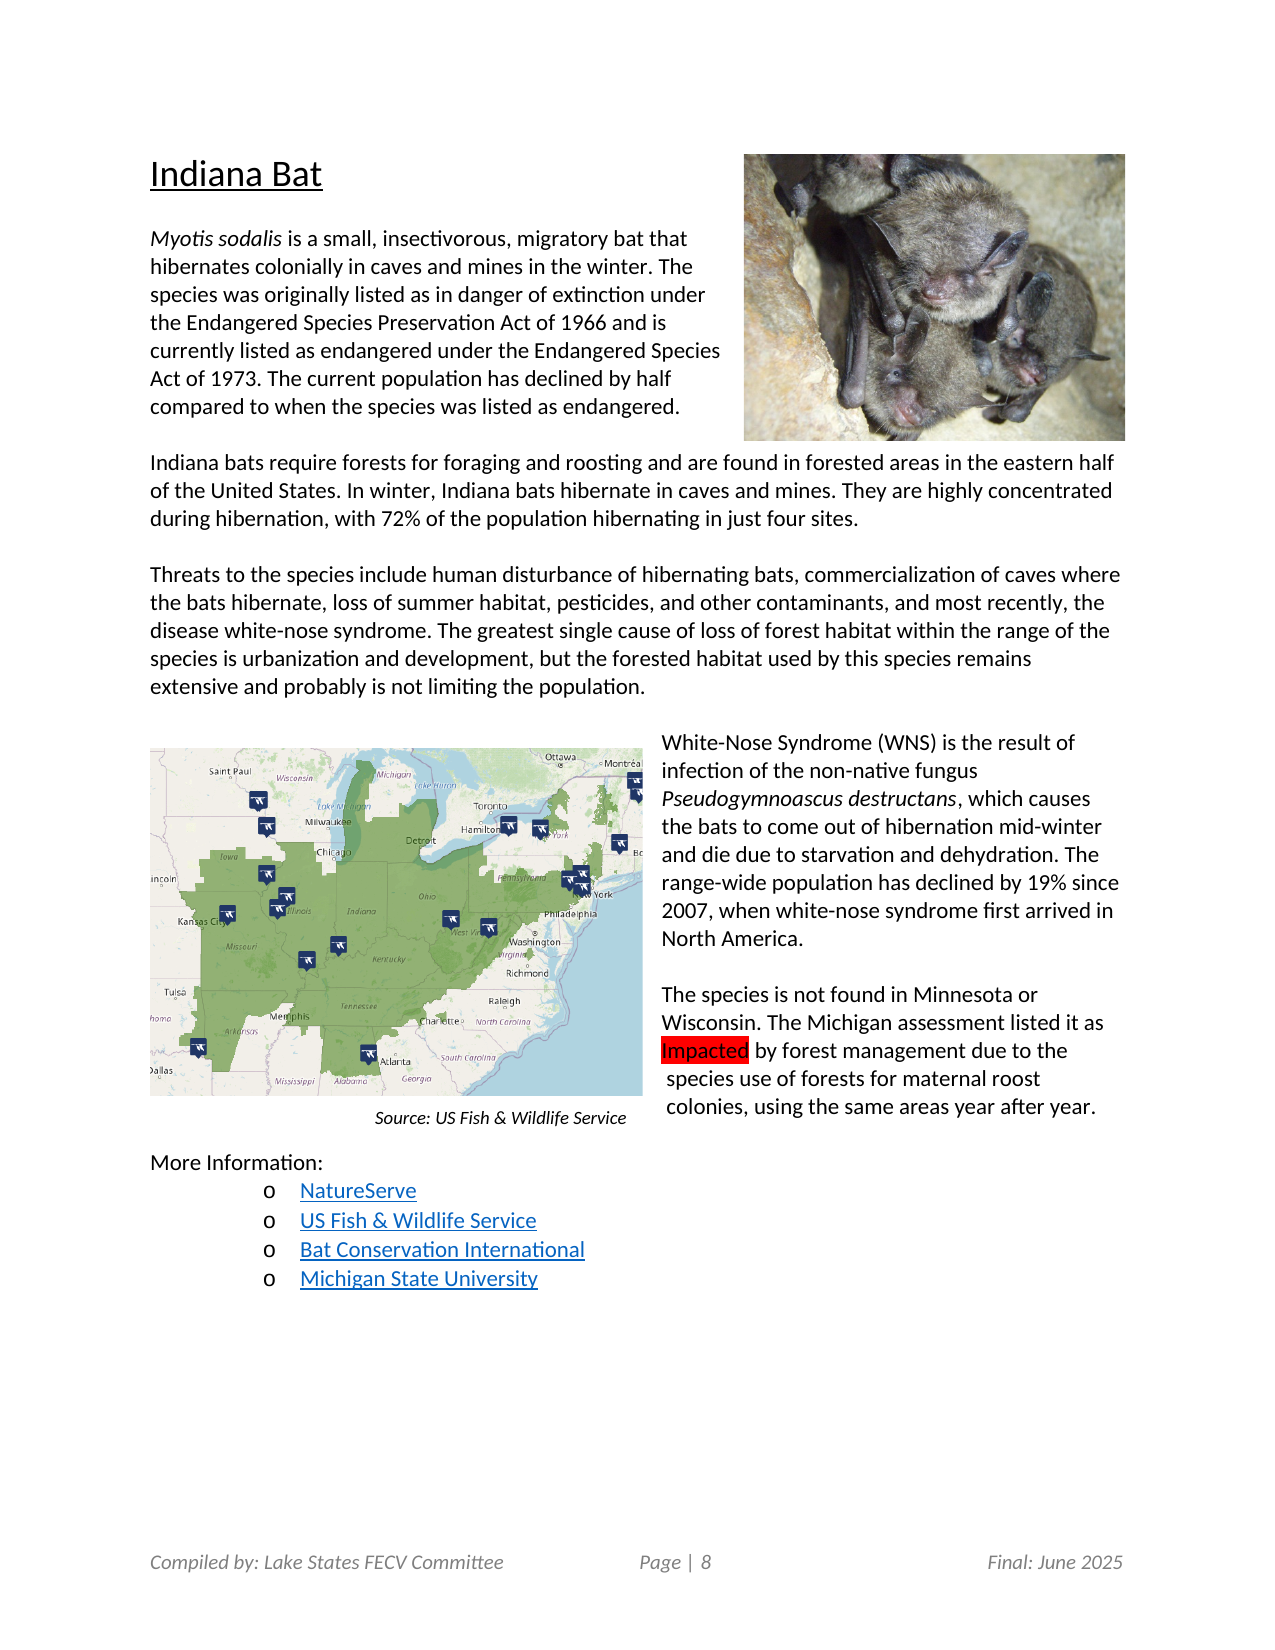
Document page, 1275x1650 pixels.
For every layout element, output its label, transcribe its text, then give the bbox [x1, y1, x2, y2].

text Threats to the species include human disturbance of hibernating bats, commercialization of caves where the bats hibernate, loss of summer habitat, pesticides, and other contaminants, and most recently, the disease white-nose syndrome. The greatest single cause of loss of forest habitat within the range of the species is urbanization and development, but the forested habitat used by this species remains extensive and probably is not limiting the population. [150, 560, 1125, 700]
text Indiana bats require forests for foraging and roosting and are found in forested areas in the eastern half of the United States. In winter, Indiana bats hibernate in caves and mines. They are highly concentrated during hibernation, with 72% of the population hibernating in just four sites. [150, 448, 1125, 532]
list US Fish & Wildlife Service [262, 1206, 1125, 1235]
text Myotis sodalis is a small, insectivorous, migratory bat that hibernates colonially in caves and mines in the winter. The species was originally listed as in danger of extinction under the Endangered Species Preservation Act of 1966 and is currently listed as endangered under the Endangered Species Act of 1973. The current population has declined by half compared to when the species was listed as endangered. [150, 224, 743, 420]
text Indiana Bat [150, 150, 1125, 196]
picture [743, 154, 1125, 441]
text White-Nose Syndrome (WNS) is the result of infection of the non-native fungus Pseudogymnoascus destructans, which causes the bats to come out of hibernation mid-winter and die due to starvation and dehydration. The range-wide population has declined by 19% since 2007, when white-nose syndrome first arrived in North America. [150, 728, 1125, 952]
text More Information: [150, 1148, 1125, 1177]
list NatureServe [262, 1177, 1125, 1206]
text The species is not found in Minnesota or Wisconsin. The Michigan assessment listed it as Impacted by forest management due to the species use of forests for maternal roost colonies, using the same areas year after year. [150, 980, 1125, 1121]
list Bat Conservation International [262, 1235, 1125, 1264]
list Michigan State University [262, 1264, 1125, 1293]
picture [150, 748, 643, 1096]
